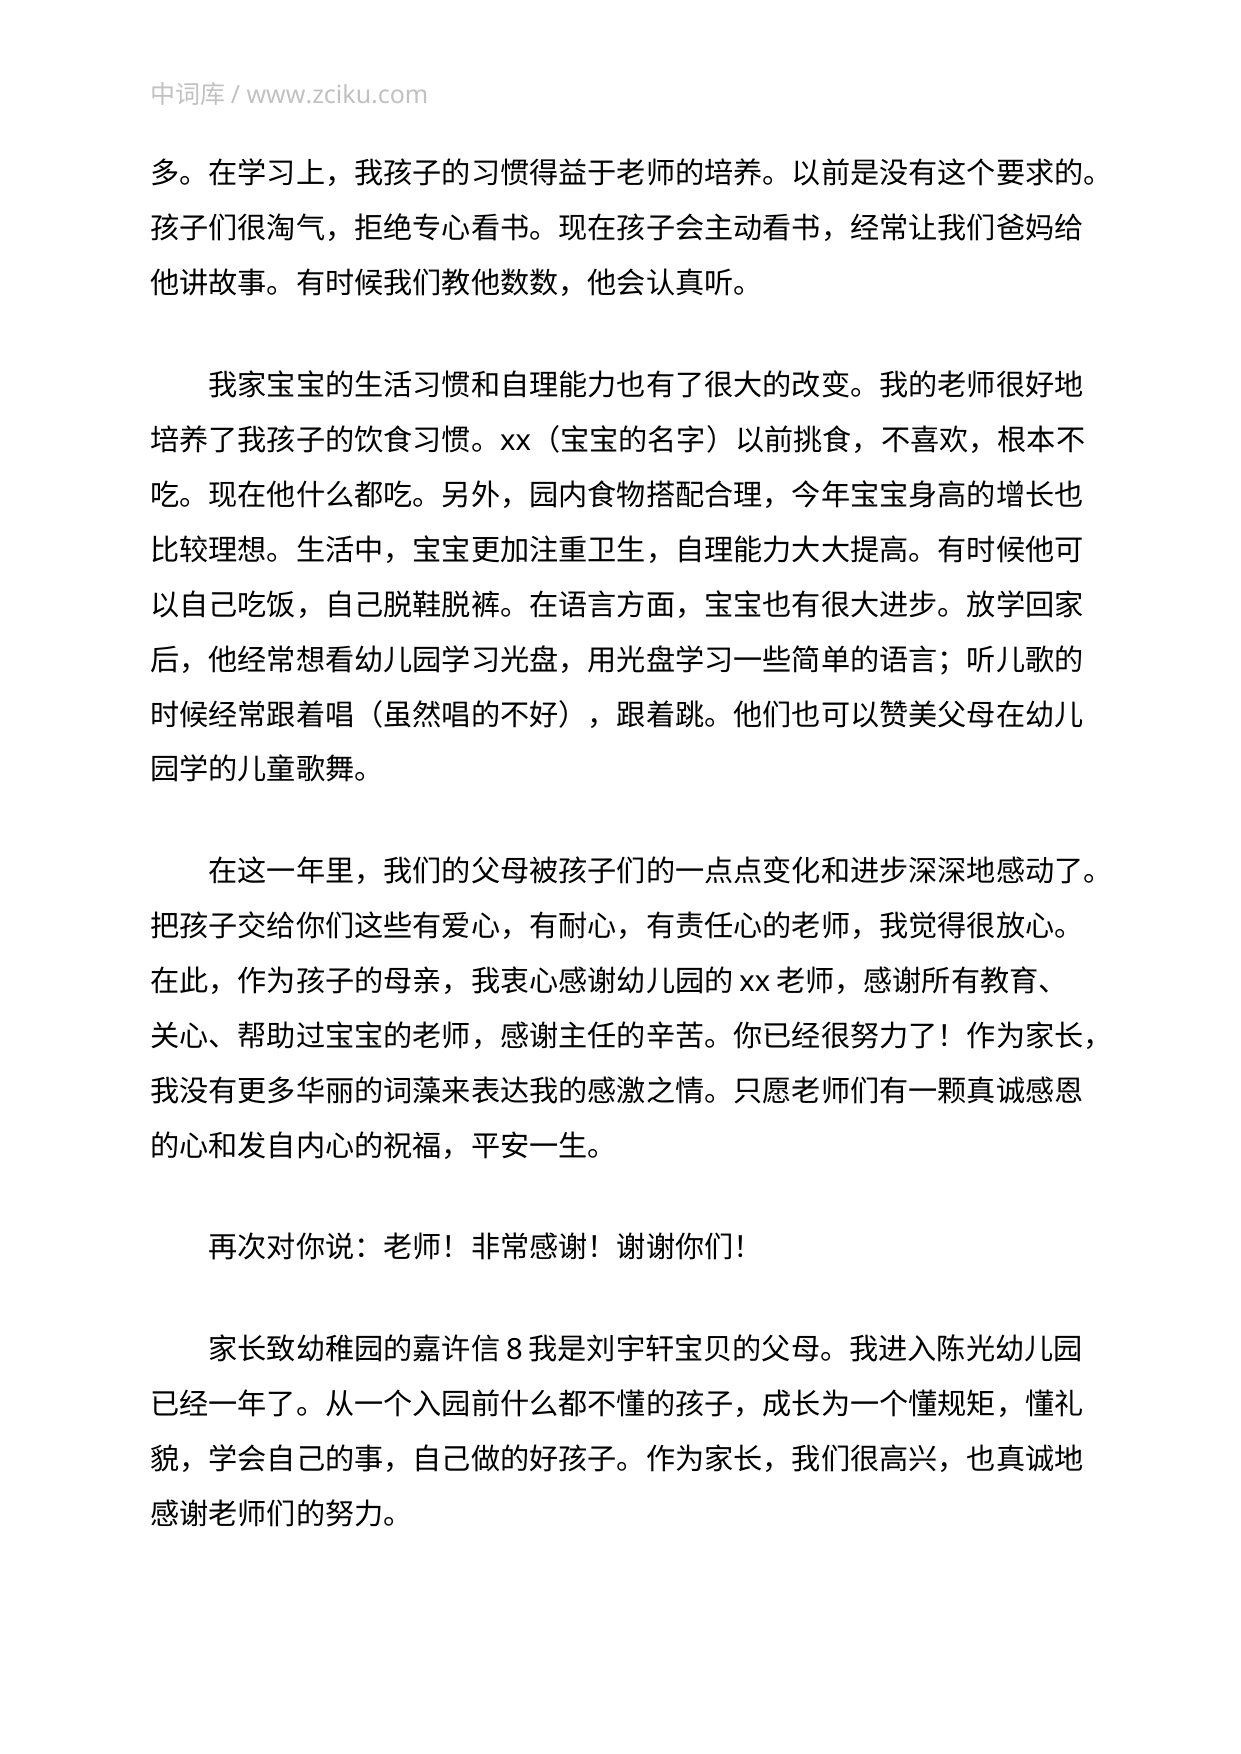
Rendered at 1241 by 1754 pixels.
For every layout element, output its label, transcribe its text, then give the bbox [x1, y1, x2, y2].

text 家长致幼稚园的嘉许信8我是刘宇轩宝贝的父母。我进入陈光幼儿园已经一年了。从一个入园前什么都不懂的孩子，成长为一个懂规矩，懂礼貌，学会自己的事，自己做的好孩子。作为家长，我们很高兴，也真诚地感谢老师们的努力。 [150, 1326, 1090, 1533]
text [150, 150, 1090, 302]
text 我家宝宝的生活习惯和自理能力也有了很大的改变。我的老师很好地培养了我孩子的饮食习惯。xx（宝宝的名字）以前挑食，不喜欢，根本不吃。现在他什么都吃。另外，园内食物搭配合理，今年宝宝身高的增长也比较理想。生活中，宝宝更加注重卫生，自理能力大大提高。有时候他可以自己吃饭，自己脱鞋脱裤。在语言方面，宝宝也有很大进步。放学回家后，他经常想看幼儿园学习光盘，用光盘学习一些简单的语言；听儿歌的时候经常跟着唱（虽然唱的不好），跟着跳。他们也可以赞美父母在幼儿园学的儿童歌舞。 [150, 362, 1090, 788]
text 再次对你说：老师！非常感谢！谢谢你们！ [150, 1224, 1090, 1266]
text 在这一年里，我们的父母被孩子们的一点点变化和进步深深地感动了。把孩子交给你们这些有爱心，有耐心，有责任心的老师，我觉得很放心。在此，作为孩子的母亲，我衷心感谢幼儿园的xx老师，感谢所有教育、关心、帮助过宝宝的老师，感谢主任的辛苦。你已经很努力了！作为家长，我没有更多华丽的词藻来表达我的感激之情。只愿老师们有一颗真诚感恩的心和发自内心的祝福，平安一生。 [150, 848, 1090, 1164]
